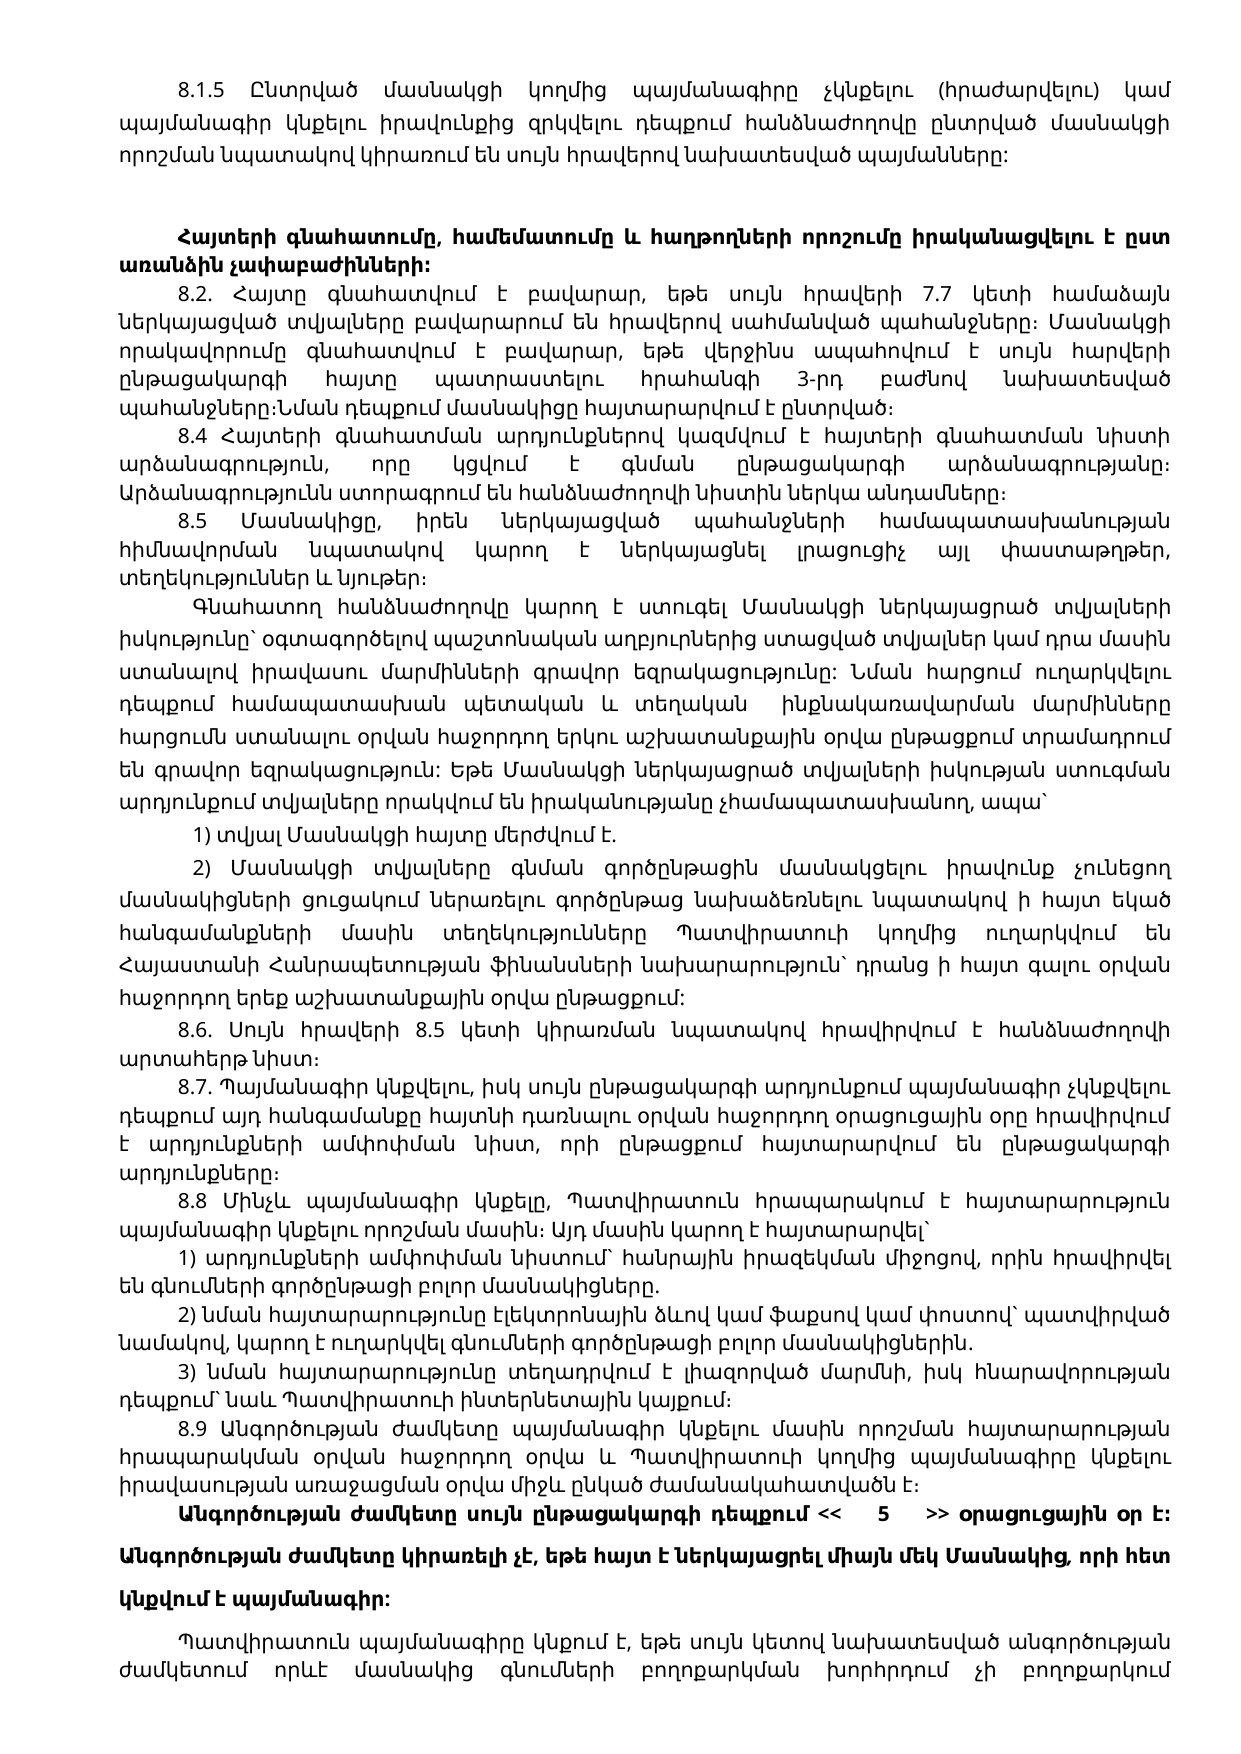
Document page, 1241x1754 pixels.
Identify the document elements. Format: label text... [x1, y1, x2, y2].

text 8.7. Պայմանագիր կնքվելու, իսկ սույն ընթացակարգի արդյունքում պայմանագիր չկնքվելու դեպքում այդ հանգամանքը հայտնի դառնալու օրվան հաջորդող օրացուցային օրը հրավիրվում է արդյունքների ամփոփման նիստ, որի ընթացքում հայտարարվում են ընթացակարգի արդյունքները։ [118, 1072, 1171, 1186]
text 8.1.5 Ընտրված մասնակցի կողմից պայմանագիրը չկնքելու (հրաժարվելու) կամ պայմանագիր կնքելու իրավունքից զրկվելու դեպքում հանձնաժողովը ընտրված մասնակցի որոշման նպատակով կիրառում են սույն հրավերով նախատեսված պայմանները: [118, 75, 1171, 169]
text 1) արդյունքների ամփոփման նիստում` հանրային իրազեկման միջոցով, որին հրավիրվել են գնումների գործընթացի բոլոր մասնակիցները. [118, 1243, 1171, 1300]
text 2) Մասնակցի տվյալները գնման գործընթացին մասնակցելու իրավունք չունեցող մասնակիցների ցուցակում ներառելու գործընթաց նախաձեռնելու նպատակով ի հայտ եկած հանգամանքների մասին տեղեկությունները Պատվիրատուի կողմից ուղարկվում են Հայաստանի Հանրապետության ֆինանսների նախարարություն` դրանց ի հայտ գալու օրվան հաջորդող երեք աշխատանքային օրվա ընթացքում: [118, 853, 1171, 1011]
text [118, 1627, 1171, 1684]
text Գնահատող հանձնաժողովը կարող է ստուգել Մասնակցի ներկայացրած տվյալների իսկությունը` օգտագործելով պաշտոնական աղբյուրներից ստացված տվյալներ կամ դրա մասին ստանալով իրավասու մարմինների գրավոր եզրակացությունը: Նման հարցում ուղարկվելու դեպքում համապատասխան պետական և տեղական ինքնակառավարման մարմինները հարցումն ստանալու օրվան հաջորդող երկու աշխատանքային օրվա ընթացքում տրամադրում են գրավոր եզրակացություն: Եթե Մասնակցի ներկայացրած տվյալների իսկության ստուգման արդյունքում տվյալները որակվում են իրականությանը չհամապատասխանող, ապա` [118, 592, 1171, 816]
text 8.5 Մասնակիցը, իրեն ներկայացված պահանջների համապատասխանության հիմնավորման նպատակով կարող է ներկայացնել լրացուցիչ այլ փաստաթղթեր, տեղեկություններ և նյութեր։ [118, 506, 1171, 592]
text 2) նման հայտարարությունը էլեկտրոնային ձևով կամ ֆաքսով կամ փոստով` պատվիրված նամակով, կարող է ուղարկվել գնումների գործընթացի բոլոր մասնակիցներին. [118, 1300, 1171, 1357]
text 3) նման հայտարարությունը տեղադրվում է լիազորված մարմնի, իսկ հնարավորության դեպքում` նաև Պատվիրատուի ինտերնետային կայքում։ [118, 1357, 1171, 1414]
text 8.9 Անգործության ժամկետը պայմանագիր կնքելու մասին որոշման հայտարարության հրապարակման օրվան հաջորդող օրվա և Պատվիրատուի կողմից պայմանագիրը կնքելու իրավասության առաջացման օրվա միջև ընկած ժամանակահատվածն է։ [118, 1414, 1171, 1499]
text 8.4 Հայտերի գնահատման արդյունքներով կազմվում է հայտերի գնահատման նիստի արձանագրություն, որը կցվում է գնման ընթացակարգի արձանագրությանը։ Արձանագրությունն ստորագրում են հանձնաժողովի նիստին ներկա անդամները։ [118, 421, 1171, 506]
text 8.6. Սույն հրավերի 8.5 կետի կիրառման նպատակով հրավիրվում է հանձնաժողովի արտահերթ նիստ։ [118, 1016, 1171, 1072]
text Հայտերի գնահատումը, համեմատումը և հաղթողների որոշումը իրականացվելու է ըստ առանձին չափաբաժինների։ [118, 222, 1171, 279]
text 8.2. Հայտը գնահատվում է բավարար, եթե սույն հրավերի 7.7 կետի համաձայն ներկայացված տվյալները բավարարում են հրավերով սահմանված պահանջները։ Մասնակցի որակավորումը գնահատվում է բավարար, եթե վերջինս ապահովում է սույն հարվերի ընթացակարգի հայտը պատրաստելու հրահանգի 3-րդ բաժնով նախատեսված պահանջները։Նման դեպքում մասնակիցը հայտարարվում է ընտրված։ [118, 279, 1171, 421]
text 1) տվյալ Մասնակցի հայտը մերժվում է. [118, 820, 1171, 848]
text Անգործության ժամկետը սույն ընթացակարգի դեպքում << 5 >> օրացուցային օր է։ Անգործության ժամկետը կիրառելի չէ, եթե հայտ է ներկայացրել միայն մեկ Մասնակից, որի հետ կնքվում է պայմանագիր: [118, 1499, 1171, 1613]
text 8.8 Մինչև պայմանագիր կնքելը, Պատվիրատուն հրապարակում է հայտարարություն պայմանագիր կնքելու որոշման մասին։ Այդ մասին կարող է հայտարարվել` [118, 1186, 1171, 1243]
